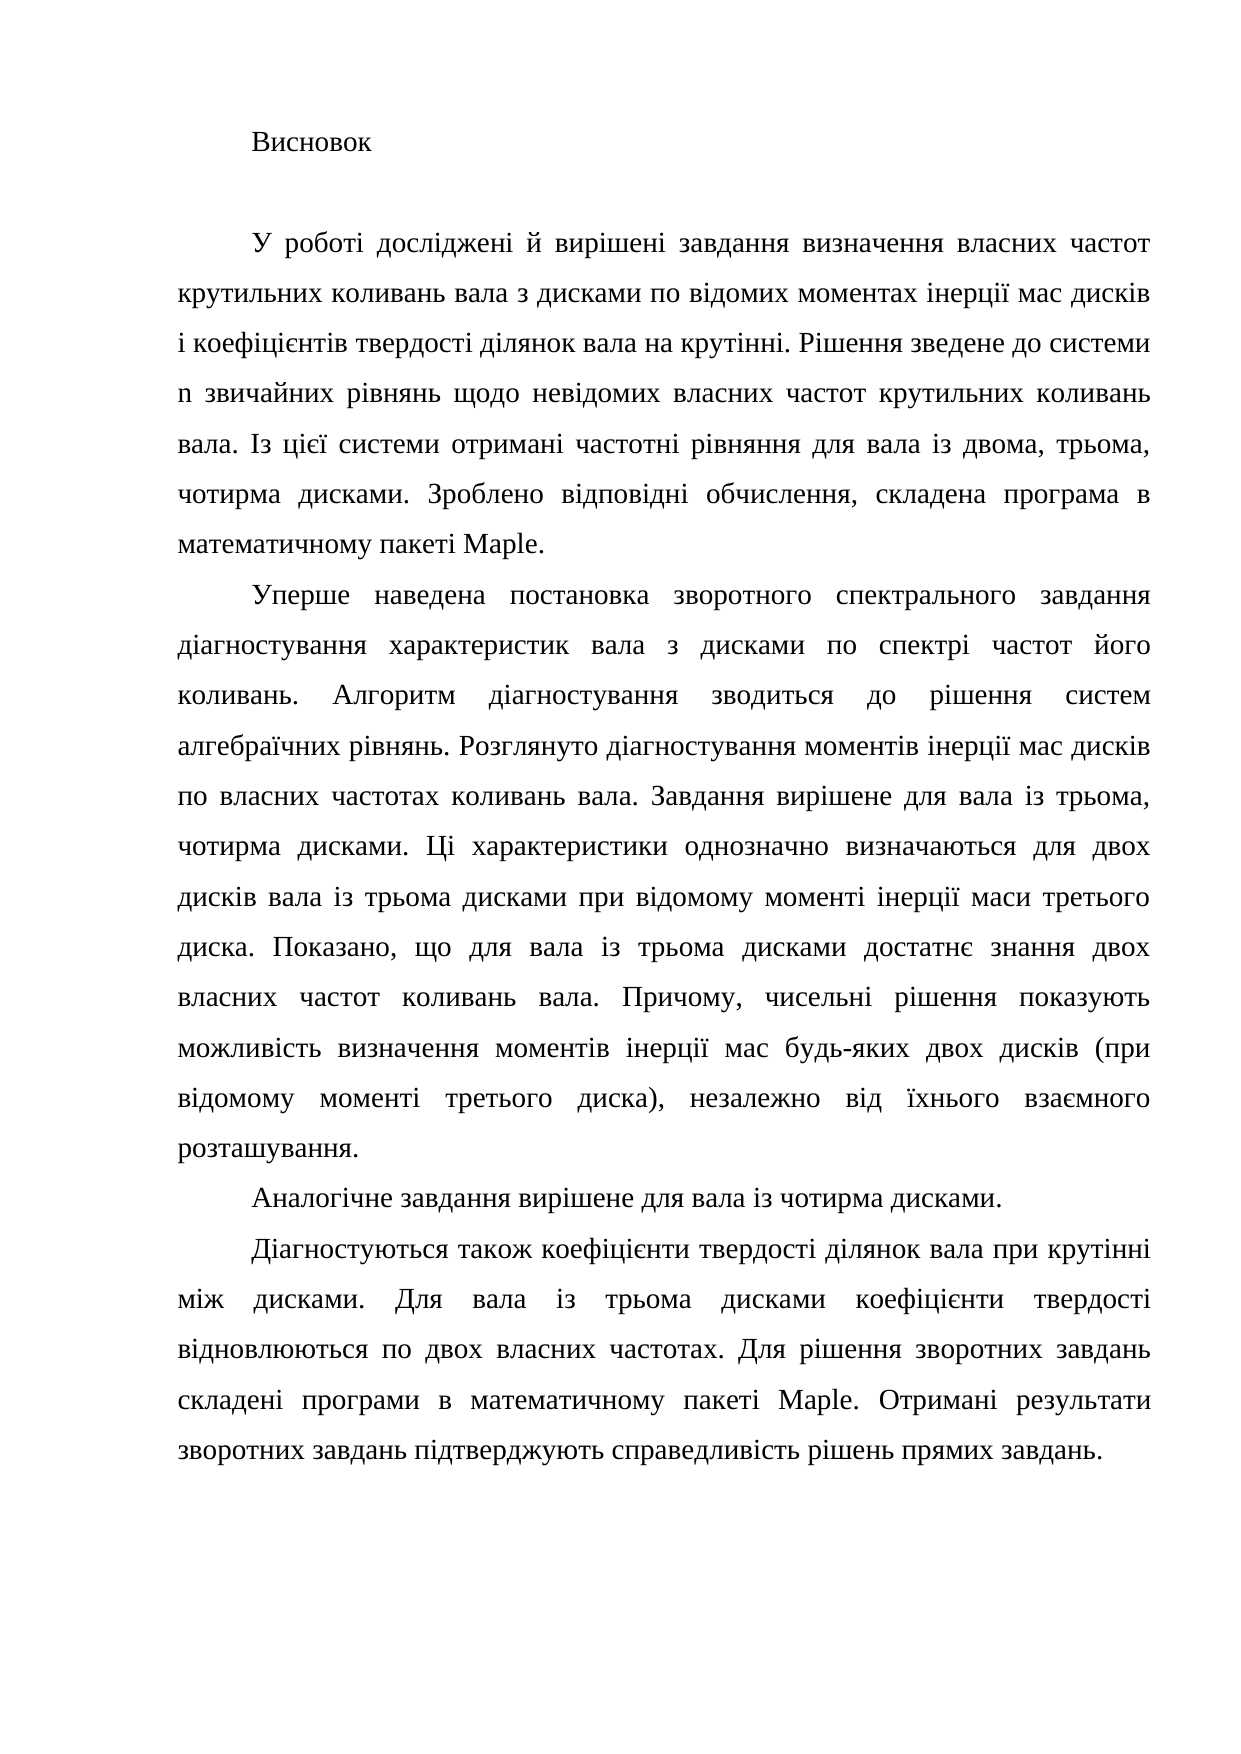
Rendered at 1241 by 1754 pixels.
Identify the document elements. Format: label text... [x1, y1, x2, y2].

text Висновок [177, 124, 1152, 158]
text У роботі досліджені й вирішені завдання визначення власних частот крутильних коливань вала з дисками по відомих моментах інерції мас дисків і коефіцієнтів твердості ділянок вала на крутінні. Рішення зведене до системи n звичайних рівнянь щодо невідомих власних частот крутильних коливань вала. Із цієї системи отримані частотні рівняння для вала із двома, трьома, чотирма дисками. Зроблено відповідні обчислення, складена програма в математичному пакеті Maple. [177, 225, 1152, 560]
text Уперше наведена постановка зворотного спектрального завдання діагностування характеристик вала з дисками по спектрі частот його коливань. Алгоритм діагностування зводиться до рішення систем алгебраїчних рівнянь. Розглянуто діагностування моментів інерції мас дисків по власних частотах коливань вала. Завдання вирішене для вала із трьома, чотирма дисками. Ці характеристики однозначно визначаються для двох дисків вала із трьома дисками при відомому моменті інерції маси третього диска. Показано, що для вала із трьома дисками достатнє знання двох власних частот коливань вала. Причому, чисельні рішення показують можливість визначення моментів інерції мас будь-яких двох дисків (при відомому моменті третього диска), незалежно від їхнього взаємного розташування. [177, 577, 1152, 1164]
text Діагностуються також коефіцієнти твердості ділянок вала при крутінні між дисками. Для вала із трьома дисками коефіцієнти твердості відновлюються по двох власних частотах. Для рішення зворотних завдань складені програми в математичному пакеті Maple. Отримані результати зворотних завдань підтверджують справедливість рішень прямих завдань. [177, 1231, 1152, 1466]
text Аналогічне завдання вирішене для вала із чотирма дисками. [177, 1181, 1152, 1214]
